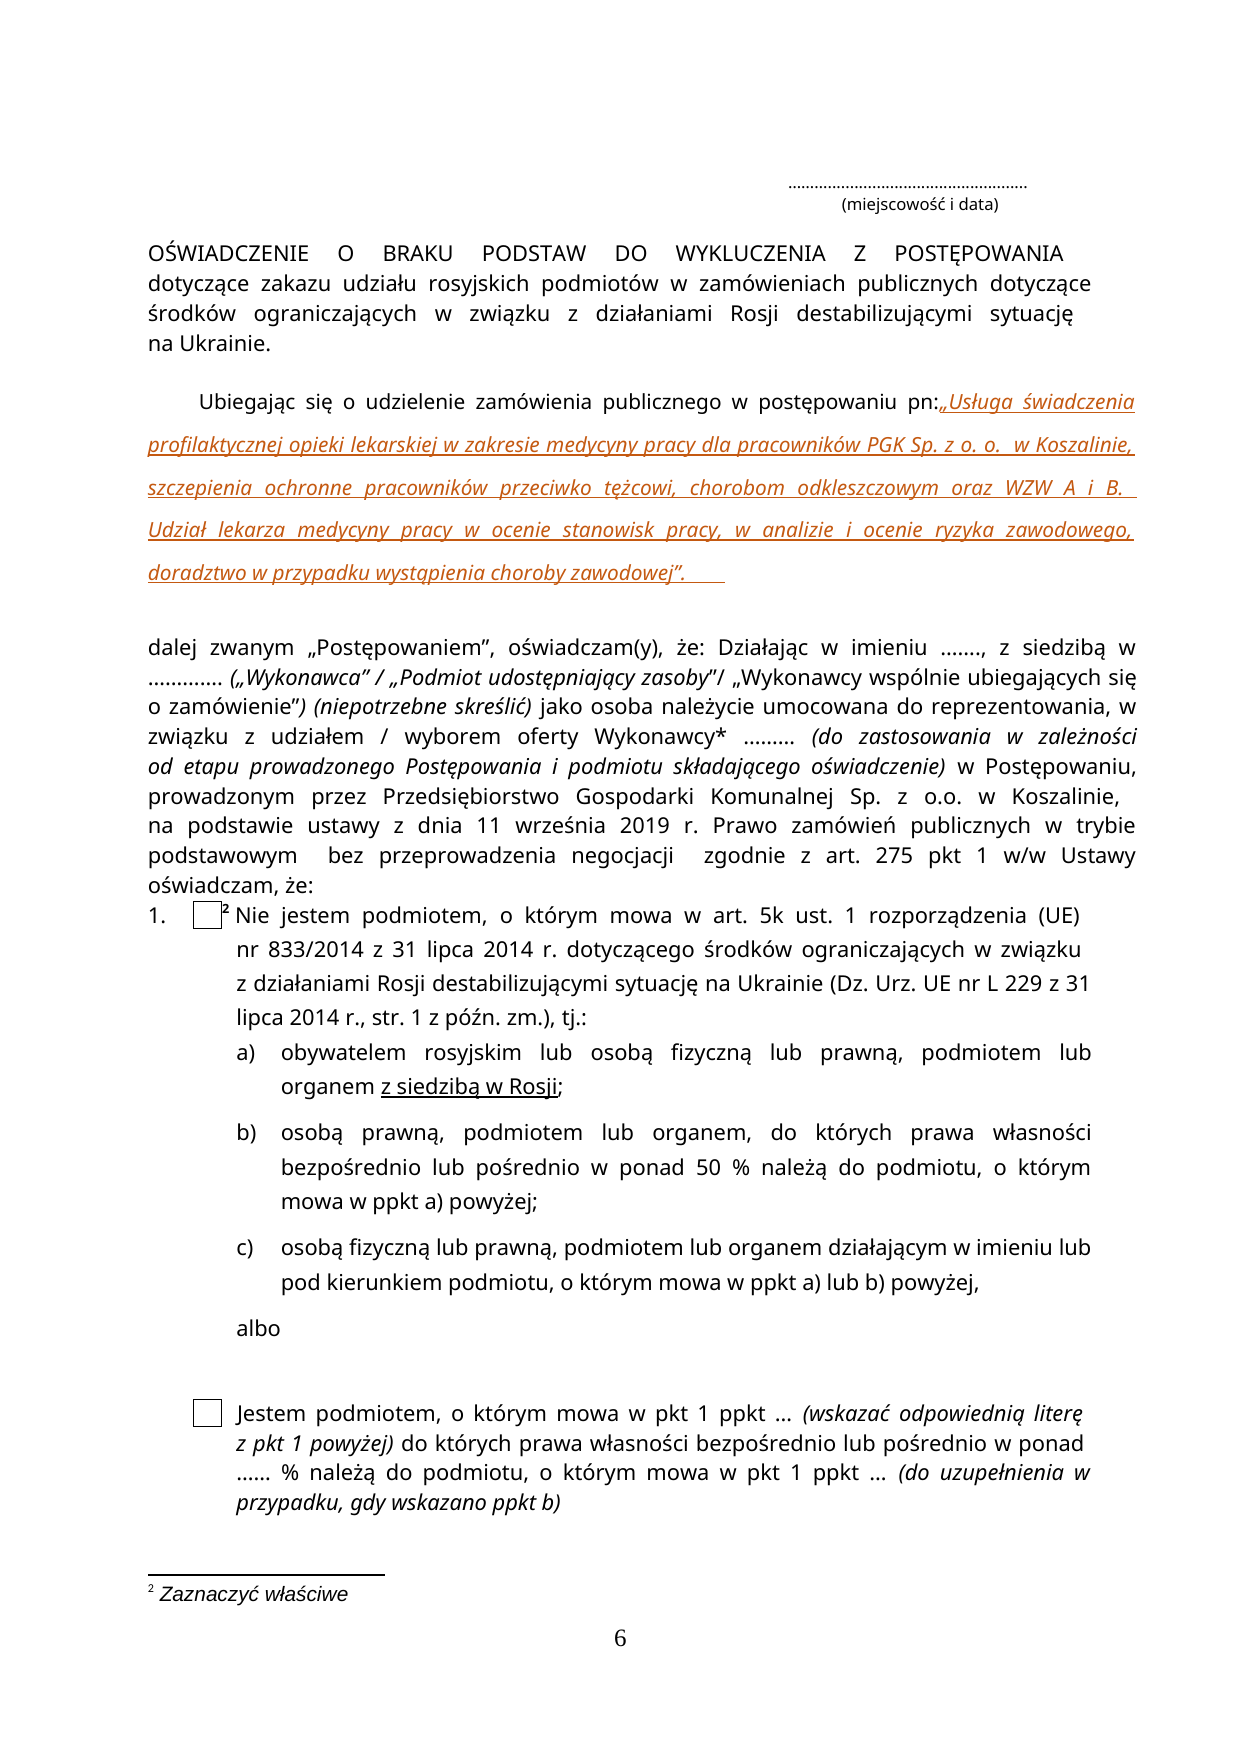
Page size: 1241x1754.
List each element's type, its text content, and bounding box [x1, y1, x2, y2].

text Jestem podmiotem, o którym mowa w pkt 1 ppkt … (wskazać odpowiednią literę z pkt 1 powyżej) do których prawa własności bezpośrednio lub pośrednio w ponad …… % należą do podmiotu, o którym mowa w pkt 1 ppkt … (do uzupełnienia w przypadku, gdy wskazano ppkt b) [192, 1398, 1093, 1517]
text dalej zwanym „Postępowaniem”, oświadczam(y), że: Działając w imieniu ……., z siedzibą w …………. („Wykonawca” / „Podmiot udostępniający zasoby”/ „Wykonawcy wspólnie ubiegających się o zamówienie”) (niepotrzebne skreślić) jako osoba należycie umocowana do reprezentowania, w związku z udziałem / wyborem oferty Wykonawcy* ……… (do zastosowania w zależności od etapu prowadzonego Postępowania i podmiotu składającego oświadczenie) w Postępowaniu, prowadzonym przez Przedsiębiorstwo Gospodarki Komunalnej Sp. z o.o. w Koszalinie, na podstawie ustawy z dnia 11 września 2019 r. Prawo zamówień publicznych w trybie podstawowym bez przeprowadzenia negocjacji zgodnie z art. 275 pkt 1 w/w Ustawy oświadczam, że: [148, 632, 1137, 900]
text ………............................................. (miejscowość i data) [723, 170, 1093, 216]
text Ubiegając się o udzielenie zamówienia publicznego w postępowaniu pn:„Usługa świadczenia profilaktycznej opieki lekarskiej w zakresie medycyny pracy dla pracowników PGK Sp. z o. o. w Koszalinie, szczepienia ochronne pracowników przeciwko tężcowi, chorobom odkleszczowym oraz WZW A i B. Udział lekarza medycyny pracy w ocenie stanowisk pracy, w analizie i ocenie ryzyka zawodowego, doradztwo w przypadku wystąpienia choroby zawodowej”. [148, 498, 1137, 586]
text OŚWIADCZENIE O BRAKU PODSTAW DO WYKLUCZENIA Z POSTĘPOWANIA dotyczące zakazu udziału rosyjskich podmiotów w zamówieniach publicznych dotyczące środków ograniczających w związku z działaniami Rosji destabilizującymi sytuację na Ukrainie. [148, 238, 1093, 358]
list albo [236, 1313, 1093, 1343]
list osobą prawną, podmiotem lub organem, do których prawa własności bezpośrednio lub pośrednio w ponad 50 % należą do podmiotu, o którym mowa w ppkt a) powyżej; [236, 1117, 1093, 1215]
list obywatelem rosyjskim lub osobą fizyczną lub prawną, podmiotem lub organem z siedzibą w Rosji; [236, 1036, 1093, 1100]
list osobą fizyczną lub prawną, podmiotem lub organem działającym w imieniu lub pod kierunkiem podmiotu, o którym mowa w ppkt a) lub b) powyżej, [236, 1232, 1093, 1296]
list Nie jestem podmiotem, o którym mowa w art. 5k ust. 1 rozporządzenia (UE) nr 833/2014 z 31 lipca 2014 r. dotyczącego środków ograniczających w związku z działaniami Rosji destabilizującymi sytuację na Ukrainie (Dz. Urz. UE nr L 229 z 31 lipca 2014 r., str. 1 z późn. zm.), tj.: [148, 900, 1093, 1032]
text Ubiegając się o udzielenie zamówienia publicznego w postępowaniu pn:„Usługa świadczenia profilaktycznej opieki lekarskiej w zakresie medycyny pracy dla pracowników PGK Sp. z o. o. w Koszalinie, szczepienia ochronne pracowników przeciwko tężcowi, chorobom odkleszczowym oraz WZW A i B. Udział lekarza medycyny pracy w ocenie stanowisk pracy, w analizie i ocenie ryzyka zawodowego, doradztwo w przypadku wystąpienia choroby zawodowej”. [148, 387, 1137, 497]
